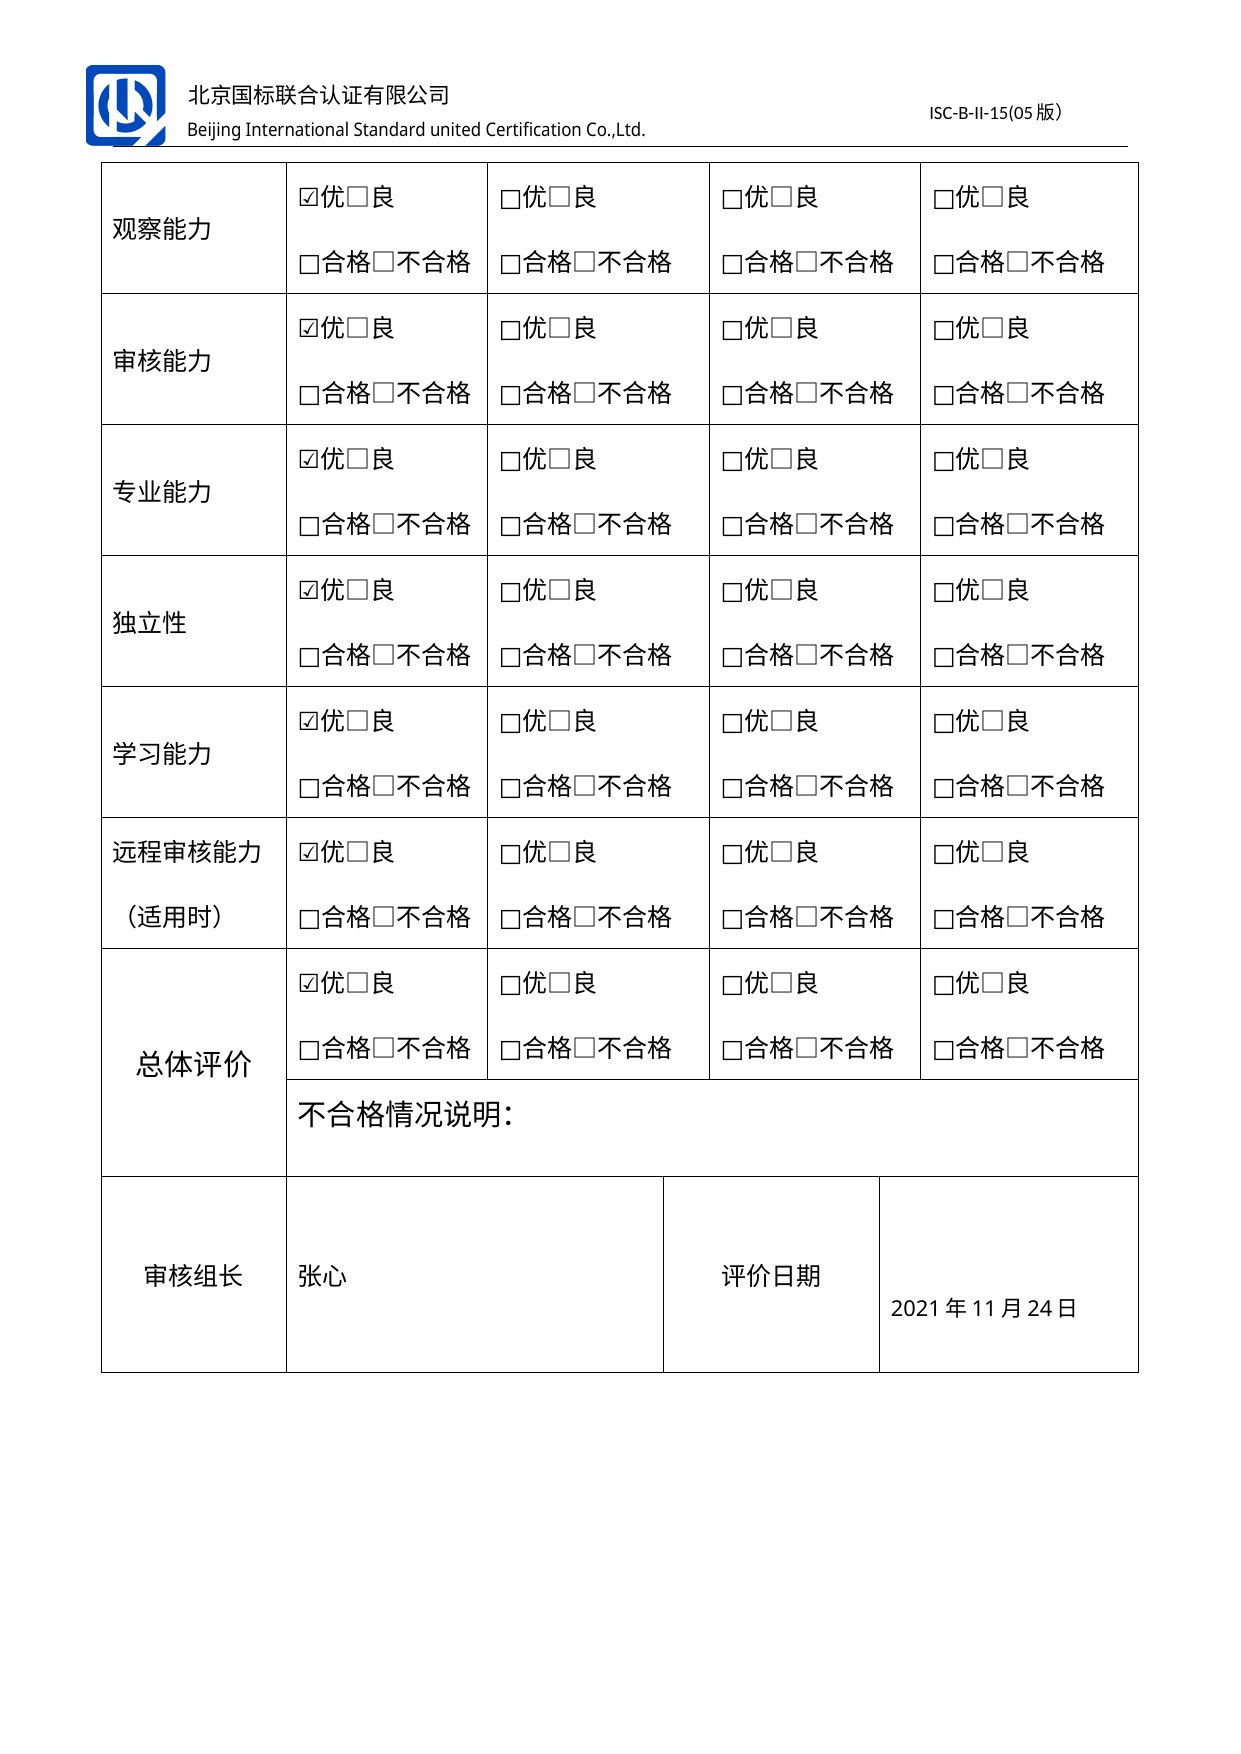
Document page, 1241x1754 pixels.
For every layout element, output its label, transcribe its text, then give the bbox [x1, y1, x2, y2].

table_cell 2021年11月24日 [880, 1177, 1138, 1372]
table_cell □优□良 □合格□不合格 [921, 425, 1138, 555]
table_cell 专业能力 [102, 425, 286, 555]
table_cell □优□良 □合格□不合格 [710, 294, 920, 424]
table_cell □优□良 □合格□不合格 [921, 294, 1138, 424]
table_cell □优□良 □合格□不合格 [710, 556, 920, 686]
table_cell □优□良 □合格□不合格 [710, 163, 920, 293]
table_cell 学习能力 [102, 687, 286, 817]
table_cell ☑优□良 □合格□不合格 [287, 163, 487, 293]
table_cell □优□良 □合格□不合格 [921, 687, 1138, 817]
table_cell 评价日期 [664, 1177, 879, 1372]
table_cell □优□良 □合格□不合格 [488, 949, 709, 1079]
table_cell ☑优□良 □合格□不合格 [287, 687, 487, 817]
table_cell 审核能力 [102, 294, 286, 424]
table_cell □优□良 □合格□不合格 [921, 556, 1138, 686]
table_cell □优□良 □合格□不合格 [710, 949, 920, 1079]
table_cell □优□良 □合格□不合格 [488, 687, 709, 817]
picture [86, 65, 166, 146]
table_cell □优□良 □合格□不合格 [710, 687, 920, 817]
table_cell ☑优□良 □合格□不合格 [287, 425, 487, 555]
table_cell 审核组长 [102, 1177, 286, 1372]
table_cell □优□良 □合格□不合格 [488, 818, 709, 948]
table_cell ☑优□良 □合格□不合格 [287, 949, 487, 1079]
table_cell □优□良 □合格□不合格 [488, 425, 709, 555]
table_cell □优□良 □合格□不合格 [710, 818, 920, 948]
table_cell 不合格情况说明： [287, 1080, 1138, 1176]
table_cell □优□良 □合格□不合格 [921, 949, 1138, 1079]
table_cell □优□良 □合格□不合格 [488, 163, 709, 293]
table_cell □优□良 □合格□不合格 [488, 556, 709, 686]
table_cell ☑优□良 □合格□不合格 [287, 294, 487, 424]
table_cell □优□良 □合格□不合格 [921, 818, 1138, 948]
table_cell ☑优□良 □合格□不合格 [287, 556, 487, 686]
table_cell 观察能力 [102, 163, 286, 293]
table_cell 张心 [287, 1177, 663, 1372]
table_cell 总体评价 [102, 949, 286, 1176]
table_cell □优□良 □合格□不合格 [710, 425, 920, 555]
table_cell 独立性 [102, 556, 286, 686]
table_cell ☑优□良 □合格□不合格 [287, 818, 487, 948]
table_cell □优□良 □合格□不合格 [921, 163, 1138, 293]
table_cell 远程审核能力 （适用时） [102, 818, 286, 948]
table_cell □优□良 □合格□不合格 [488, 294, 709, 424]
